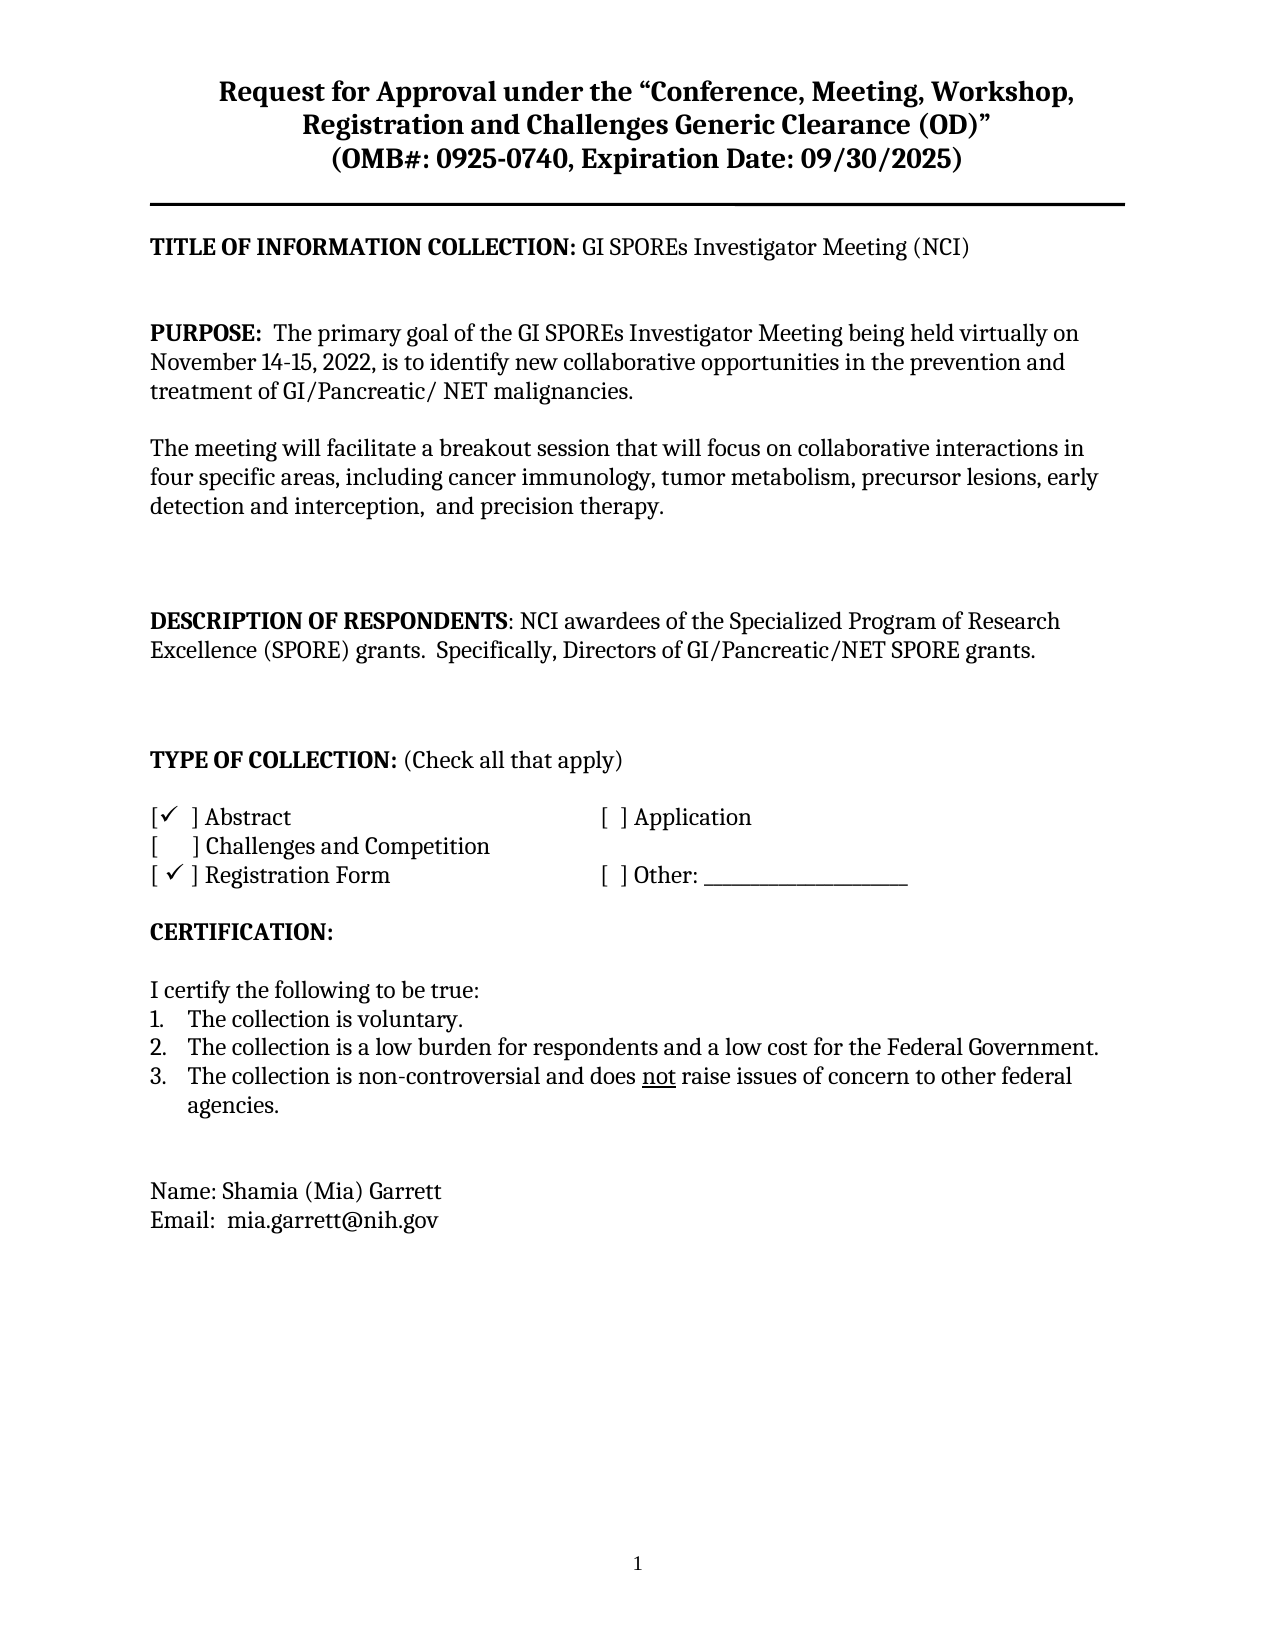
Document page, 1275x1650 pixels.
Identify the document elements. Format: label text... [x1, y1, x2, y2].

text Email: mia.garrett@nih.gov [150, 1206, 1125, 1234]
text TYPE OF COLLECTION: (Check all that apply) [150, 746, 1125, 774]
list The collection is non-controversial and does not raise issues of concern to other federal agencies. [150, 1062, 1125, 1119]
text The meeting will facilitate a breakout session that will focus on collaborative interactions in four specific areas, including cancer immunology, tumor metabolism, precursor lesions, early detection and interception, and precision therapy. [150, 434, 1125, 521]
text PURPOSE: The primary goal of the GI SPOREs Investigator Meeting being held virtually on November 14-15, 2022, is to identify new collaborative opportunities in the prevention and treatment of GI/Pancreatic/ NET malignancies. [150, 319, 1125, 406]
text CERTIFICATION: [150, 918, 1125, 947]
text [ ] Abstract [ ] Application [150, 803, 1125, 832]
subtitle Request for Approval under the “Conference, Meeting, Workshop, Registration and Challenges Generic Clearance (OD)” [150, 75, 1144, 142]
list The collection is a low burden for respondents and a low cost for the Federal Government. [150, 1033, 1125, 1062]
text TITLE OF INFORMATION COLLECTION: GI SPOREs Investigator Meeting (NCI) [150, 233, 1125, 262]
text DESCRIPTION OF RESPONDENTS: NCI awardees of the Specialized Program of Research Excellence (SPORE) grants. Specifically, Directors of GI/Pancreatic/NET SPORE grants. [150, 607, 1125, 664]
text [ ] Registration Form [ ] Other: ______________________ [150, 861, 1125, 889]
text Name: Shamia (Mia) Garrett [150, 1177, 1125, 1206]
text I certify the following to be true: [150, 976, 1125, 1004]
text [ ] Challenges and Competition [150, 832, 1125, 861]
list The collection is voluntary. [150, 1004, 1125, 1033]
subtitle (OMB#: 0925-0740, Expiration Date: 09/30/2025) [150, 142, 1144, 176]
